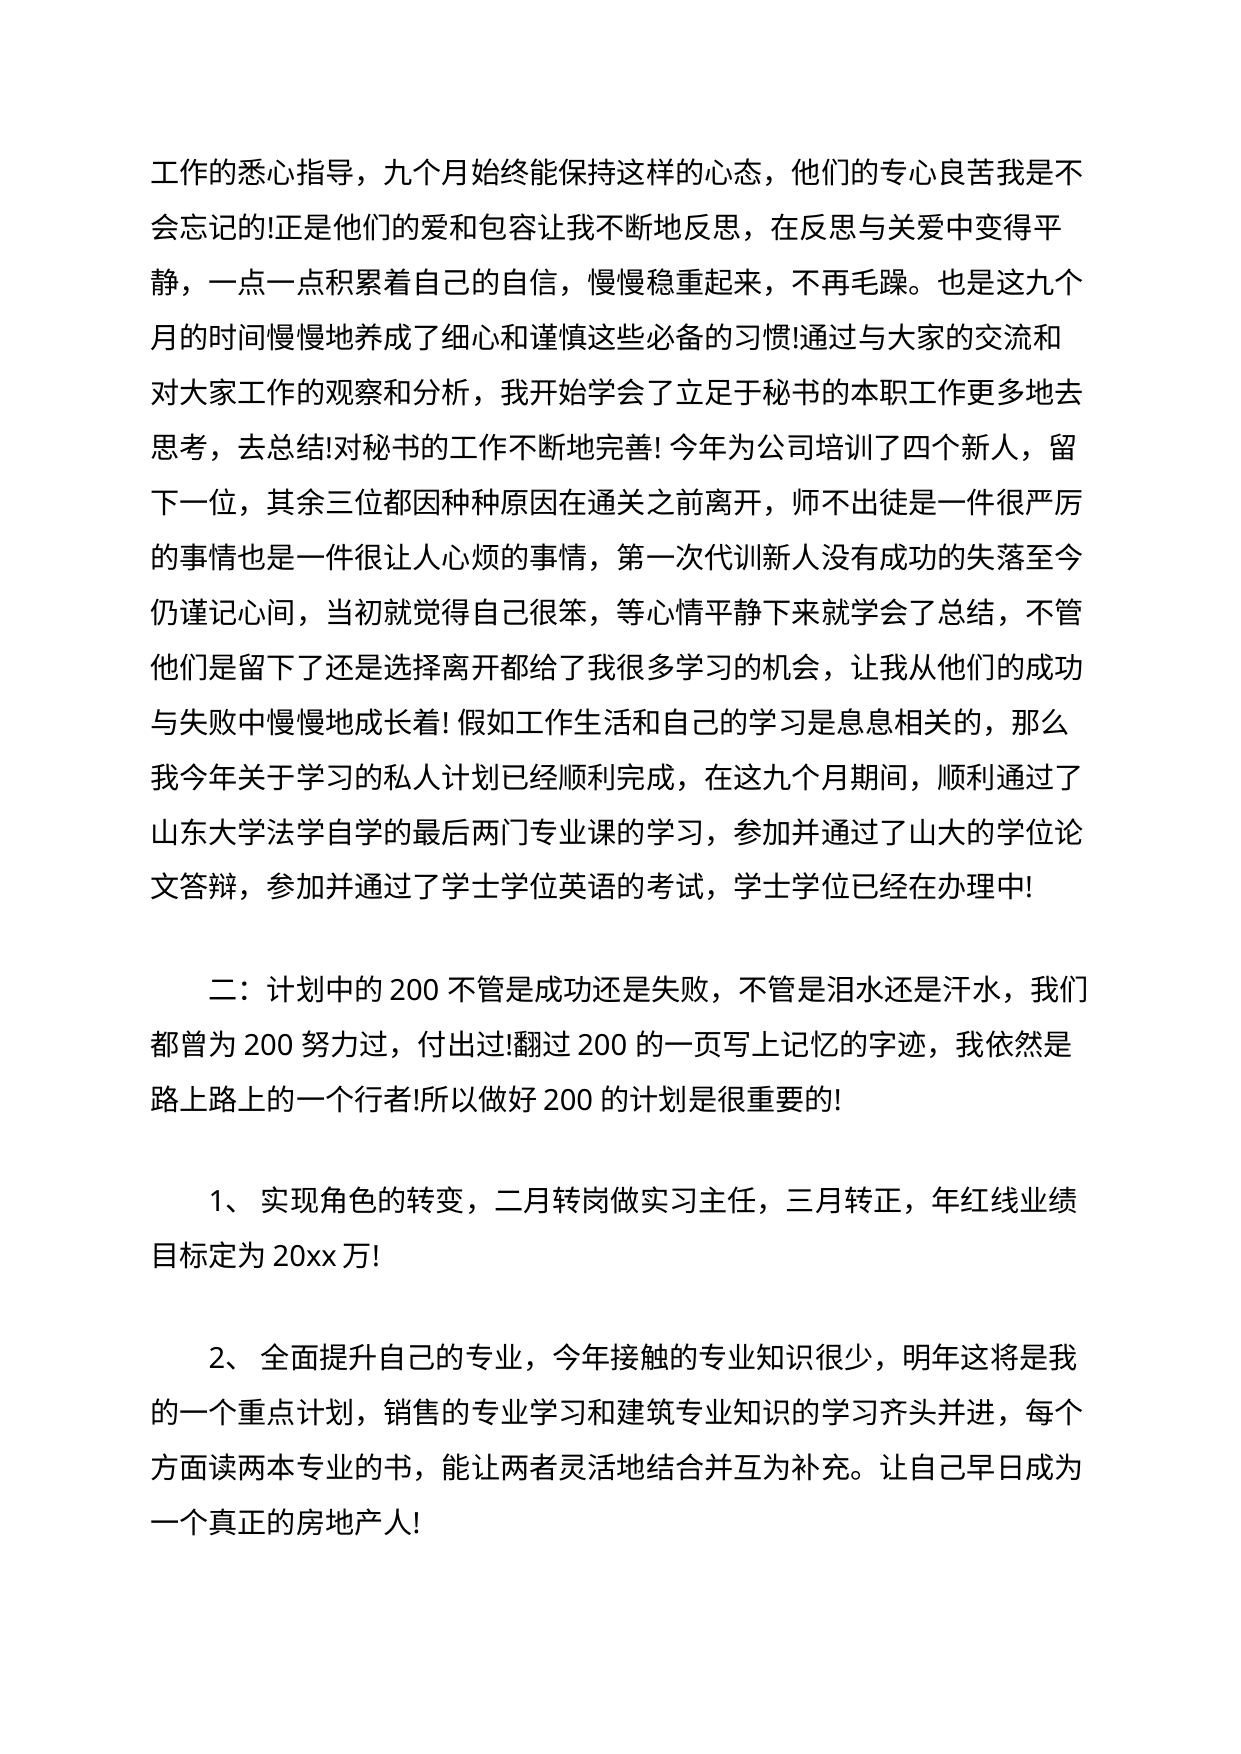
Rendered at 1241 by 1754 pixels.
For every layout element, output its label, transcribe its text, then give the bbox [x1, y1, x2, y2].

text 2、 全面提升自己的专业，今年接触的专业知识很少，明年这将是我的一个重点计划，销售的专业学习和建筑专业知识的学习齐头并进，每个方面读两本专业的书，能让两者灵活地结合并互为补充。让自己早日成为一个真正的房地产人! [150, 1335, 1090, 1542]
text 1、 实现角色的转变，二月转岗做实习主任，三月转正，年红线业绩目标定为20xx万! [150, 1178, 1090, 1275]
text 二：计划中的200 不管是成功还是失败，不管是泪水还是汗水，我们都曾为200 努力过，付出过!翻过200 的一页写上记忆的字迹，我依然是路上路上的一个行者!所以做好200 的计划是很重要的! [150, 966, 1090, 1118]
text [150, 150, 1090, 906]
